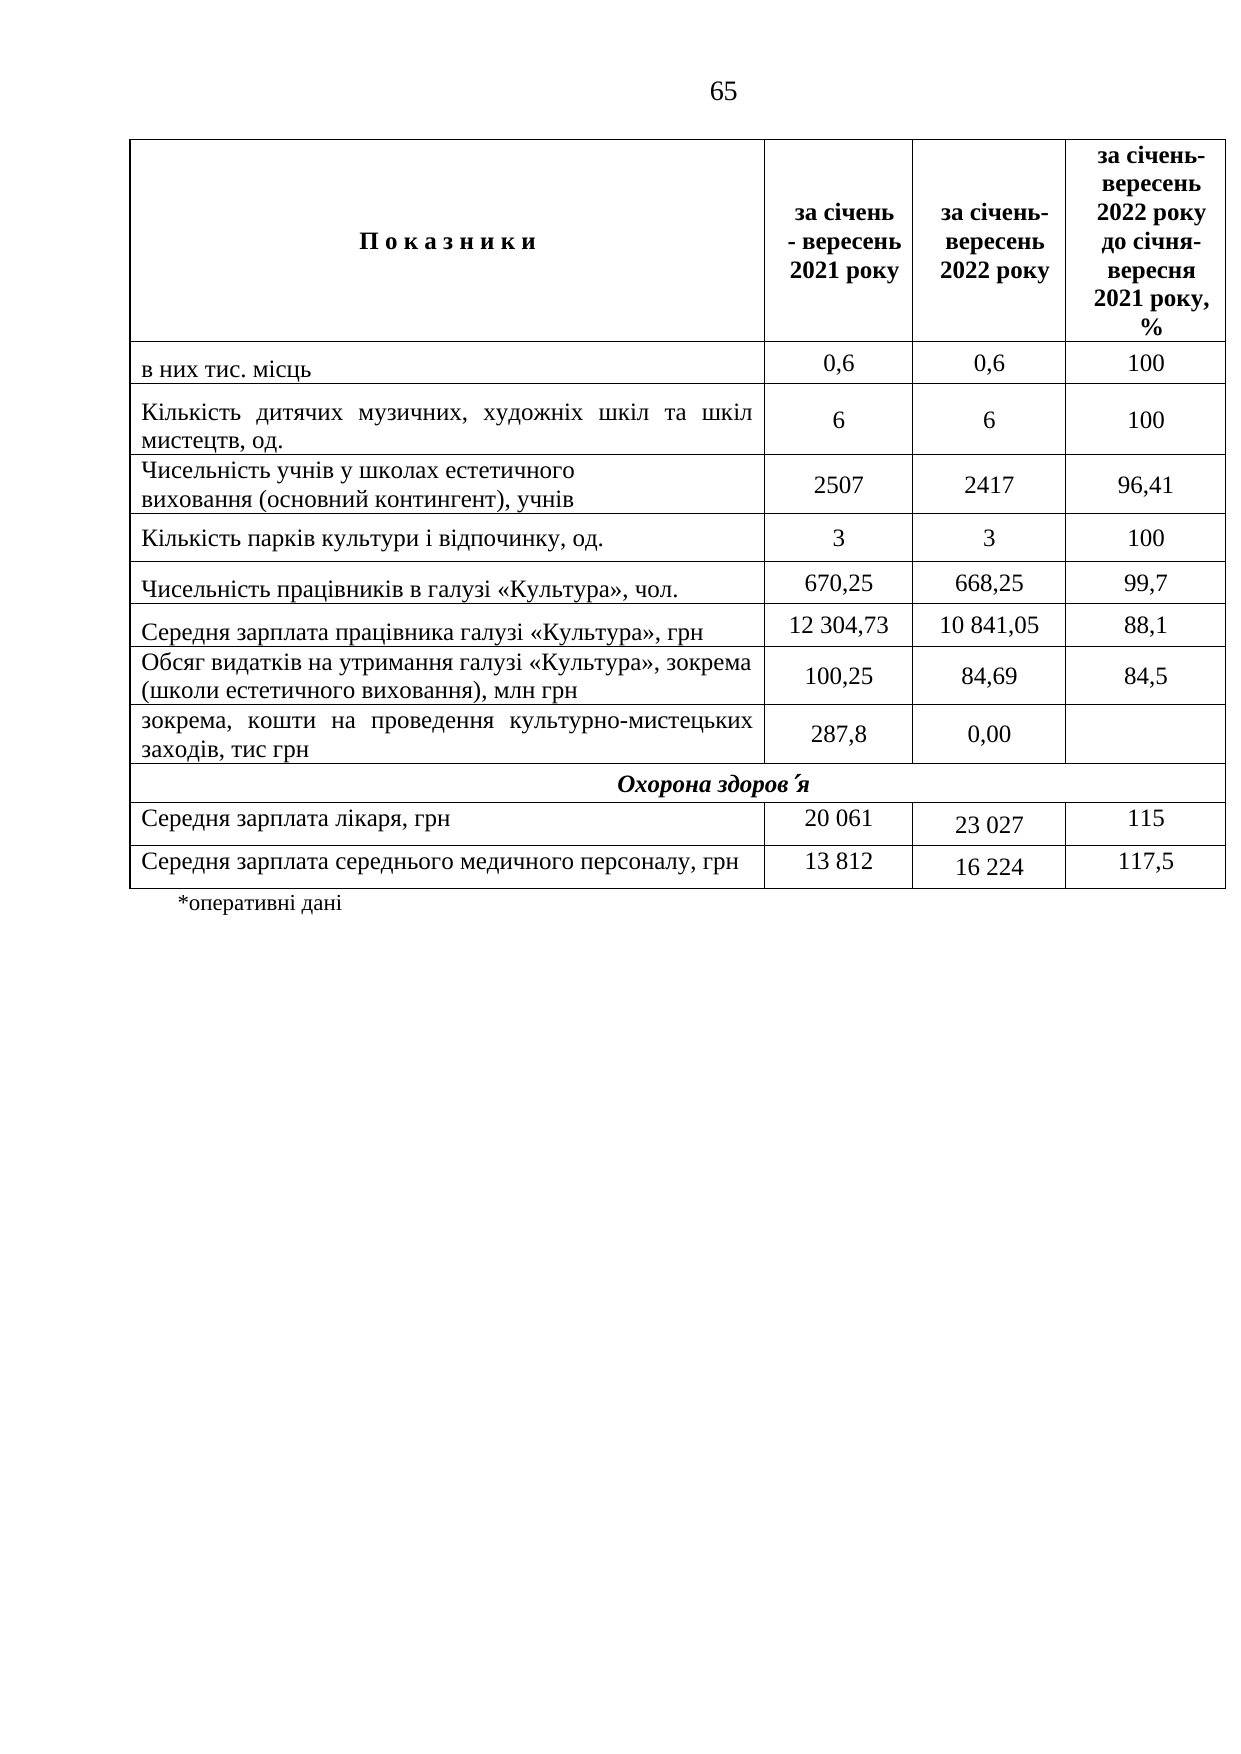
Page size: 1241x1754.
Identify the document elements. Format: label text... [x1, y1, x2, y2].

table_cell 6 [765, 384, 912, 454]
table_cell 0,00 [913, 705, 1065, 763]
table_cell Кількість дитячих музичних, художніх шкіл та шкіл мистецтв, од. [131, 384, 764, 454]
table_cell зокрема, кошти на проведення культурно-мистецьких заходів, тис грн [131, 705, 764, 763]
table_cell 117,5 [1066, 846, 1225, 888]
table_cell в них тис. місць [131, 342, 764, 383]
table_cell 287,8 [765, 705, 912, 763]
table_cell 100 [1066, 384, 1225, 454]
table_cell 88,1 [1066, 604, 1225, 646]
table_header П о к а з н и к и [131, 140, 764, 341]
table_cell 0,6 [765, 342, 912, 383]
table_cell 12 304,73 [765, 604, 912, 646]
table_cell 2507 [765, 455, 912, 513]
table_cell 3 [913, 514, 1065, 561]
table_cell Чисельність учнів у школах естетичного виховання (основний контингент), учнів [131, 455, 764, 513]
table_cell 13 812 [765, 846, 912, 888]
table_cell 100,25 [765, 647, 912, 704]
table_cell Середня зарплата працівника галузі «Культура», грн [131, 604, 764, 646]
table_cell Обсяг видатків на утримання галузі «Культура», зокрема (школи естетичного виховання), млн грн [131, 647, 764, 704]
table_cell 6 [913, 384, 1065, 454]
table_cell 20 061 [765, 803, 912, 845]
table_cell 3 [765, 514, 912, 561]
table_cell 84,5 [1066, 647, 1225, 704]
table_cell 23 027 [913, 803, 1065, 845]
table_cell 84,69 [913, 647, 1065, 704]
table_cell [1066, 705, 1225, 763]
table_cell 100 [1066, 514, 1225, 561]
table_cell 16 224 [913, 846, 1065, 888]
table_cell 115 [1066, 803, 1225, 845]
table_cell 670,25 [765, 562, 912, 603]
table_cell 0,6 [913, 342, 1065, 383]
table_cell Середня зарплата лікаря, грн [131, 803, 764, 845]
table_cell 668,25 [913, 562, 1065, 603]
table_cell Кількість парків культури і відпочинку, од. [131, 514, 764, 561]
table_cell 10 841,05 [913, 604, 1065, 646]
table_cell 2417 [913, 455, 1065, 513]
table_cell Чисельність працівників в галузі «Культура», чол. [131, 562, 764, 603]
table_cell 99,7 [1066, 562, 1225, 603]
table_header за січень-вересень 2022 року до січня-вересня 2021 року, % [1066, 140, 1225, 341]
table_header за січень-вересень 2022 року [913, 140, 1065, 341]
table_cell Середня зарплата середнього медичного персоналу, грн [131, 846, 764, 888]
table_cell 96,41 [1066, 455, 1225, 513]
text *оперативні дані [177, 889, 1196, 915]
table_cell Охорона здоровя [131, 764, 1225, 802]
table_cell 100 [1066, 342, 1225, 383]
table_header за січень - вересень 2021 року [765, 140, 912, 341]
